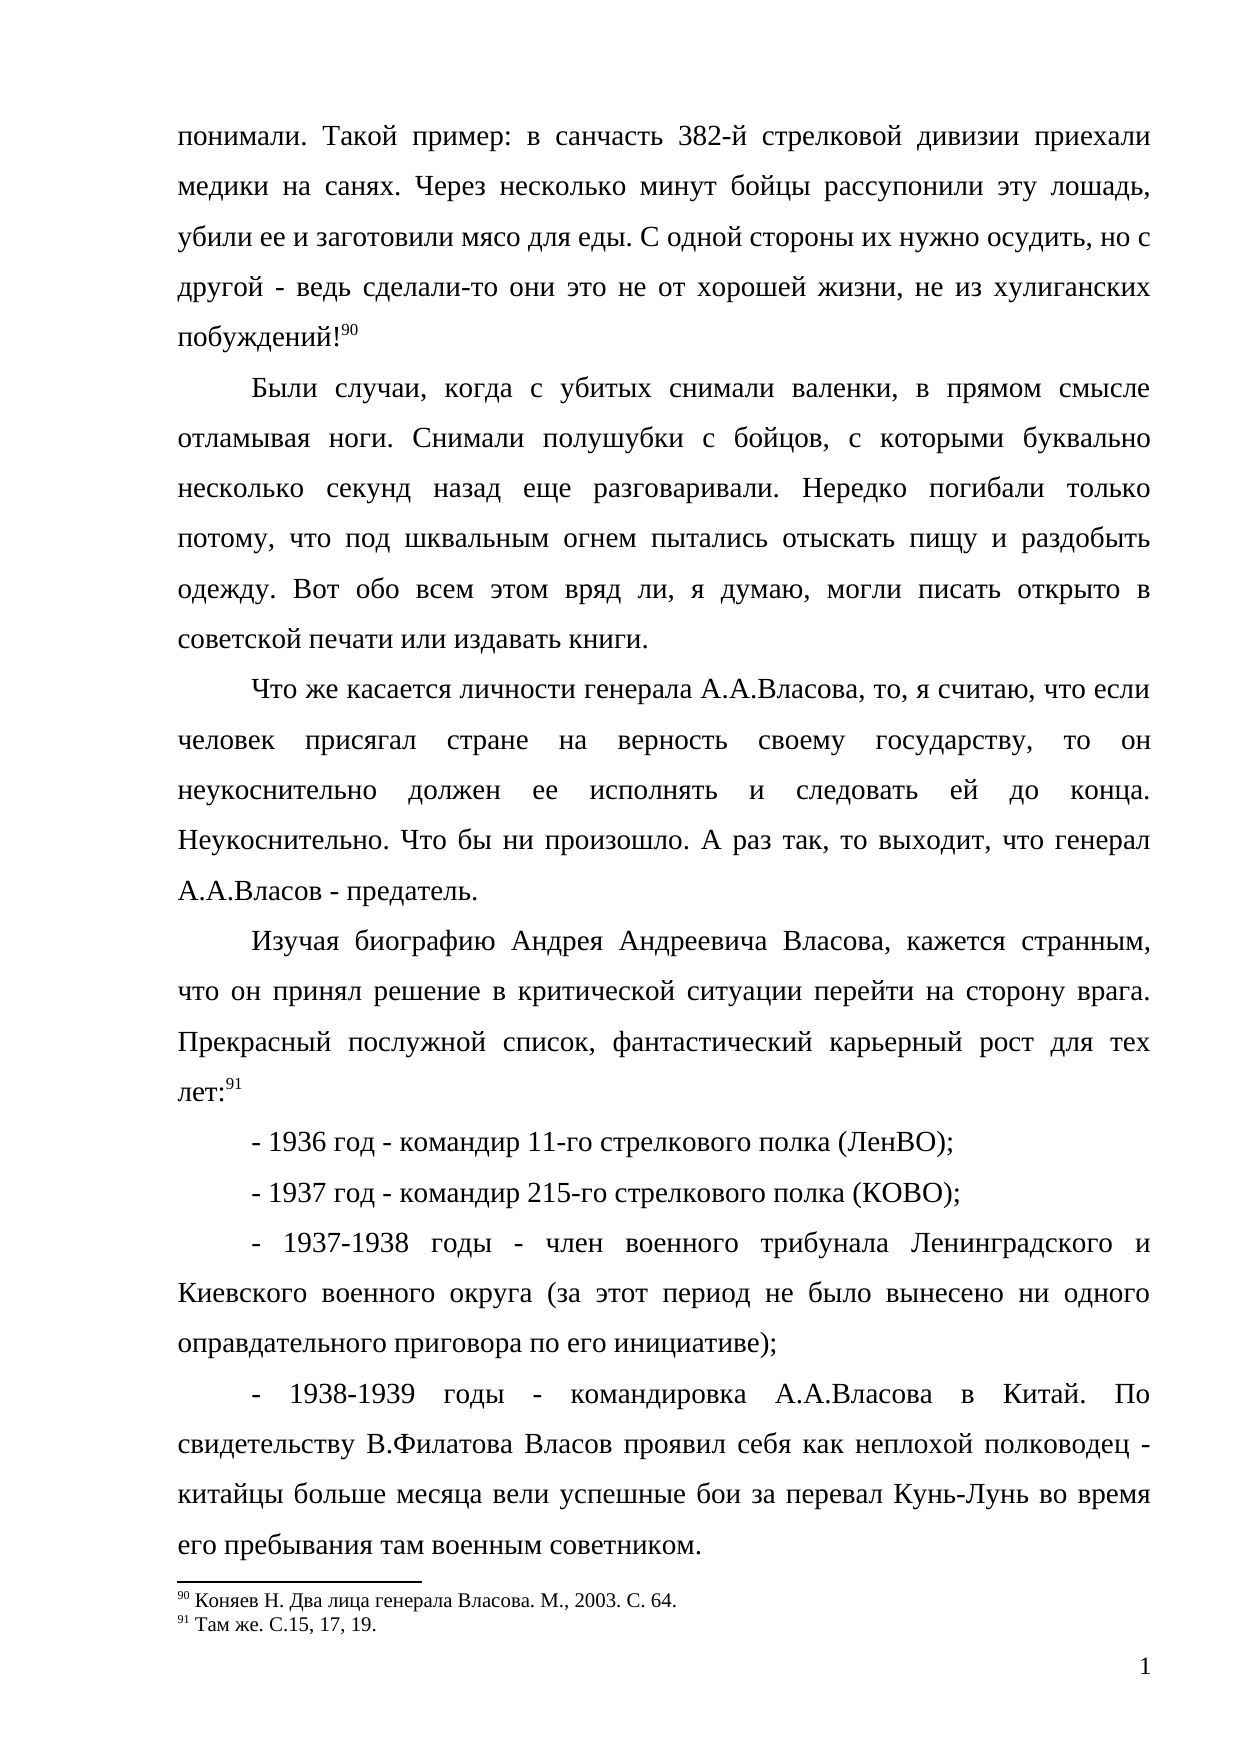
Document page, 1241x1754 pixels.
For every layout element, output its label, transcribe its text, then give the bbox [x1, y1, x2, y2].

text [177, 118, 1152, 353]
text Были случаи, когда с убитых снимали валенки, в прямом смысле отламывая ноги. Снимали полушубки с бойцов, с которыми буквально несколько секунд назад еще разговаривали. Нередко погибали только потому, что под шквальным огнем пытались отыскать пищу и раздобыть одежду. Вот обо всем этом вряд ли, я думаю, могли писать открыто в советской печати или издавать книги. [177, 370, 1152, 655]
text Что же касается личности генерала А.А.Власова, то, я считаю, что если человек присягал стране на верность своему государству, то он неукоснительно должен ее исполнять и следовать ей до конца. Неукоснительно. Что бы ни произошло. А раз так, то выходит, что генерал А.А.Власов - предатель. [177, 672, 1152, 906]
text - 1936 год - командир 11-го стрелкового полка (ЛенВО); [177, 1124, 1152, 1158]
text Изучая биографию Андрея Андреевича Власова, кажется странным, что он принял решение в критической ситуации перейти на сторону врага. Прекрасный послужной список, фантастический карьерный рост для тех лет: [177, 923, 1152, 1108]
text - 1937-1938 годы - член военного трибунала Ленинградского и Киевского военного округа (за этот период не было вынесено ни одного оправдательного приговора по его инициативе); [177, 1225, 1152, 1359]
text - 1938-1939 годы - командировка А.А.Власова в Китай. По свидетельству В.Филатова Власов проявил себя как неплохой полководец - китайцы больше месяца вели успешные бои за перевал Кунь-Лунь во время его пребывания там военным советником. [177, 1376, 1152, 1560]
text - 1937 год - командир 215-го стрелкового полка (КОВО); [177, 1175, 1152, 1208]
